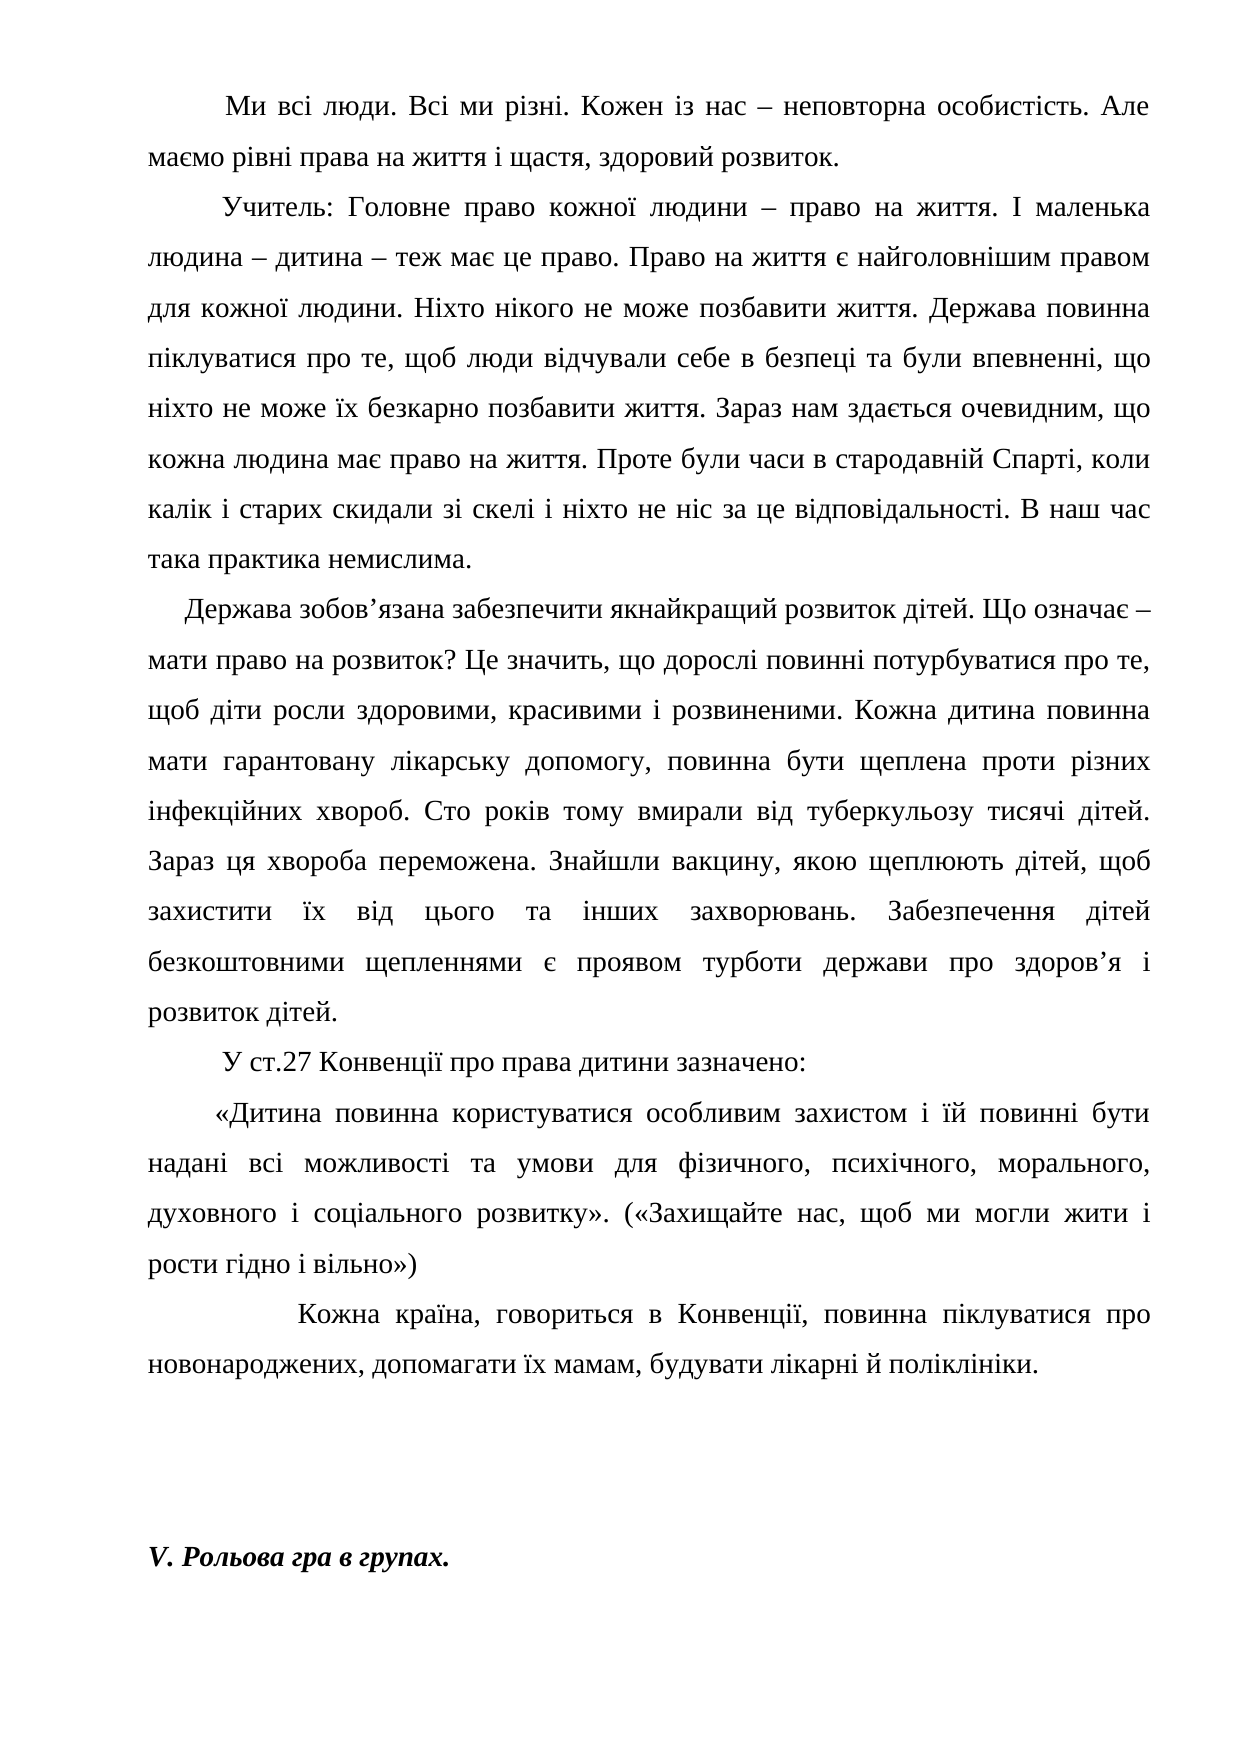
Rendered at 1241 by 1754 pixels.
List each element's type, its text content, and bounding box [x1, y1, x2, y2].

text Держава зобов’язана забезпечити якнайкращий розвиток дітей. Що означає – мати право на розвиток? Це значить, що дорослі повинні потурбуватися про те, щоб діти росли здоровими, красивими і розвиненими. Кожна дитина повинна мати гарантовану лікарську допомогу, повинна бути щеплена проти різних інфекційних хвороб. Сто років тому вмирали від туберкульозу тисячі дітей. Зараз ця хвороба переможена. Знайшли вакцину, якою щеплюють дітей, щоб захистити їх від цього та інших захворювань. Забезпечення дітей безкоштовними щепленнями є проявом турботи держави про здоров’я і розвиток дітей. [148, 592, 1152, 1028]
text Учитель: Головне право кожної людини – право на життя. І маленька людина – дитина – теж має це право. Право на життя є найголовнішим правом для кожної людини. Ніхто нікого не може позбавити життя. Держава повинна піклуватися про те, щоб люди відчували себе в безпеці та були впевненні, що ніхто не може їх безкарно позбавити життя. Зараз нам здається очевидним, що кожна людина має право на життя. Проте були часи в стародавній Спарті, коли калік і старих скидали зі скелі і ніхто не ніс за це відповідальності. В наш час така практика немислима. [148, 189, 1152, 575]
text У ст.27 Конвенції про права дитини зазначено: [148, 1044, 1152, 1078]
text V. Рольова гра в групах. [148, 1539, 1152, 1573]
text Ми всі люди. Всі ми різні. Кожен із нас – неповторна особистість. Але маємо рівні права на життя і щастя, здоровий розвиток. [148, 88, 1152, 172]
text «Дитина повинна користуватися особливим захистом і їй повинні бути надані всі можливості та умови для фізичного, психічного, морального, духовного і соціального розвитку». («Захищайте нас, щоб ми могли жити і рости гідно і вільно») [148, 1095, 1152, 1279]
text Кожна країна, говориться в Конвенції, повинна піклуватися про новонароджених, допомагати їх мамам, будувати лікарні й поліклініки. [148, 1296, 1152, 1380]
